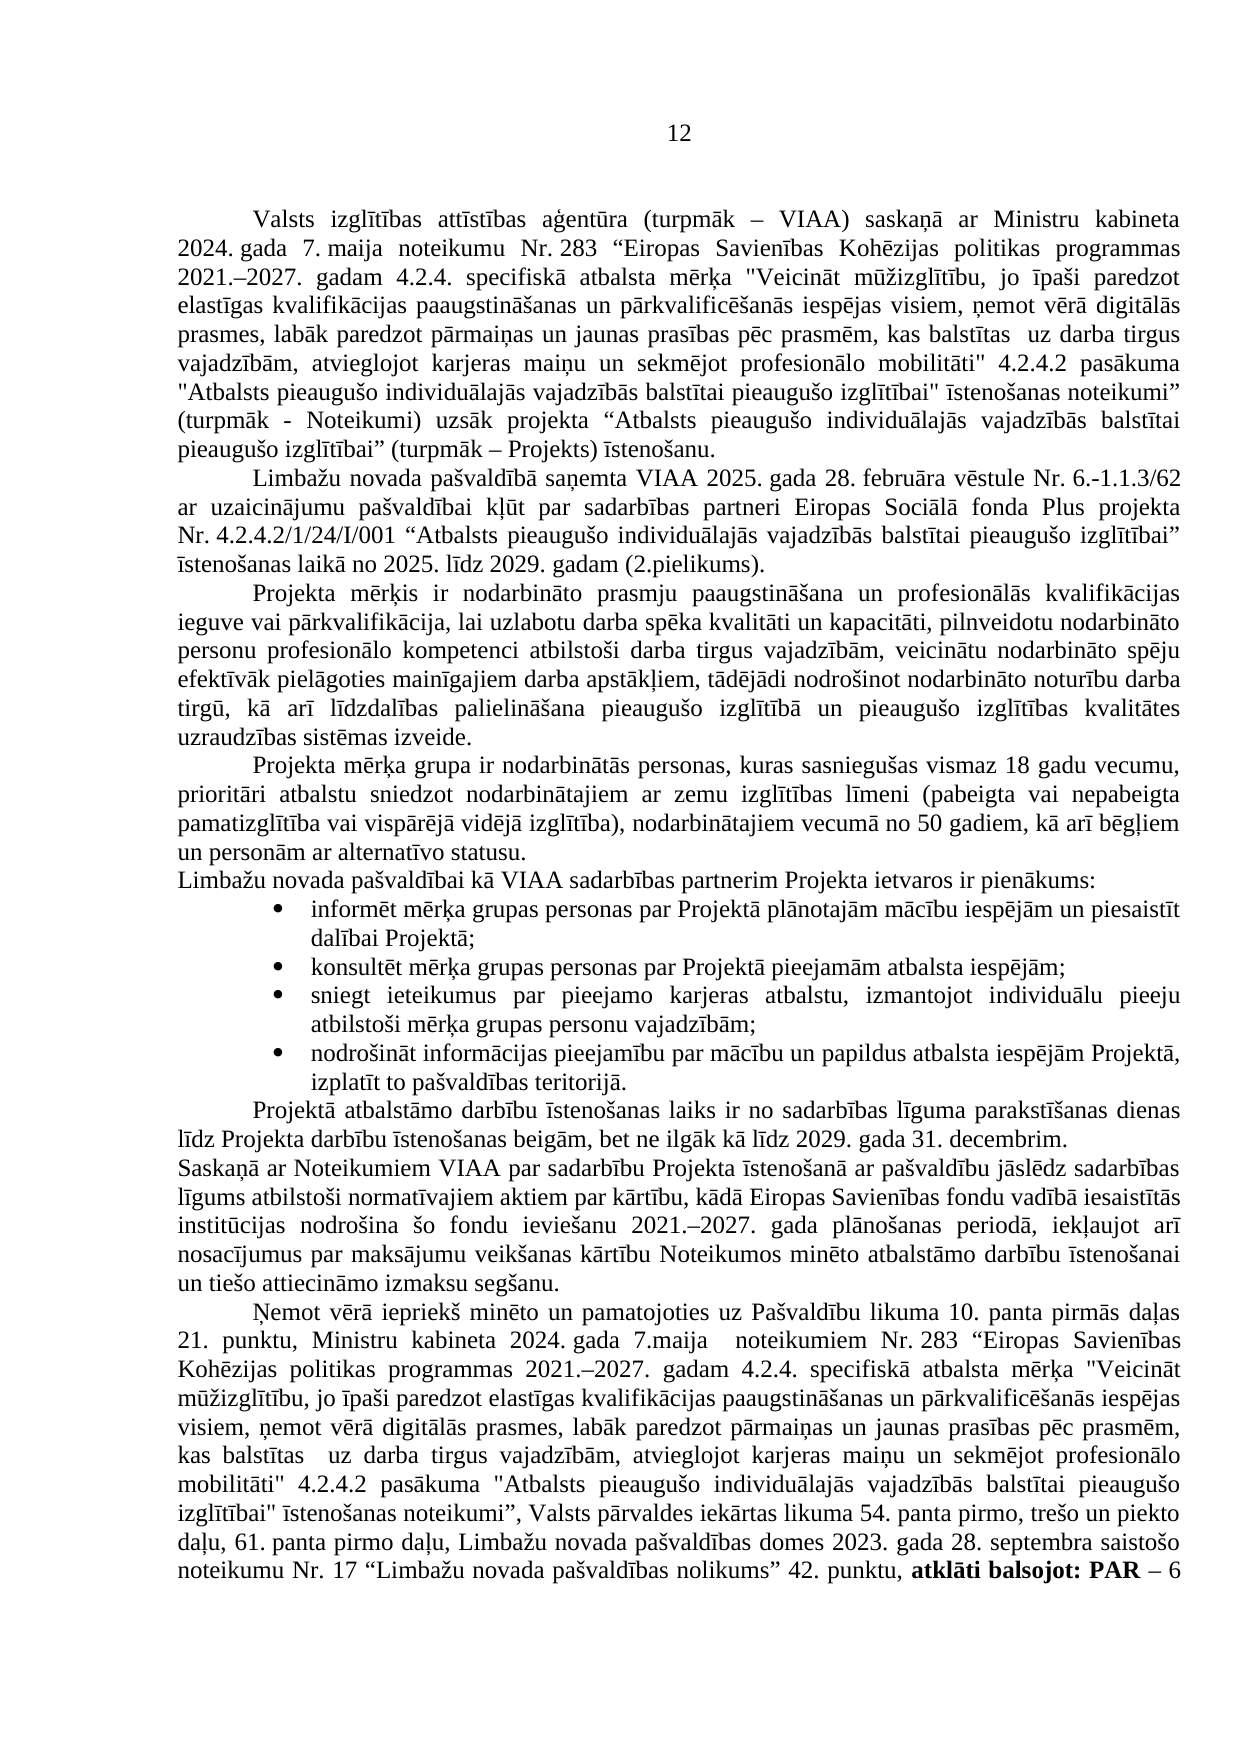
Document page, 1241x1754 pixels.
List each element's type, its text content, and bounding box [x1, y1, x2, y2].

text Saskaņā ar Noteikumiem VIAA par sadarbību Projekta īstenošanā ar pašvaldību jāslēdz sadarbības līgums atbilstoši normatīvajiem aktiem par kārtību, kādā Eiropas Savienības fondu vadībā iesaistītās institūcijas nodrošina šo fondu ieviešanu 2021.–2027. gada plānošanas periodā, iekļaujot arī nosacījumus par maksājumu veikšanas kārtību Noteikumos minēto atbalstāmo darbību īstenošanai un tiešo attiecināmo izmaksu segšanu. [177, 1153, 1181, 1297]
text Projektā atbalstāmo darbību īstenošanas laiks ir no sadarbības līguma parakstīšanas dienas līdz Projekta darbību īstenošanas beigām, bet ne ilgāk kā līdz 2029. gada 31. decembrim. [177, 1096, 1181, 1153]
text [177, 1297, 1181, 1584]
list sniegt ieteikumus par pieejamo karjeras atbalstu, izmantojot individuālu pieeju atbilstoši mērķa grupas personu vajadzībām; [273, 981, 1181, 1038]
list informēt mērķa grupas personas par Projektā plānotajām mācību iespējām un piesaistīt dalībai Projektā; [273, 894, 1181, 952]
text Projekta mērķa grupa ir nodarbinātās personas, kuras sasniegušas vismaz 18 gadu vecumu, prioritāri atbalstu sniedzot nodarbinātajiem ar zemu izglītības līmeni (pabeigta vai nepabeigta pamatizglītība vai vispārējā vidējā izglītība), nodarbinātajiem vecumā no 50 gadiem, kā arī bēgļiem un personām ar alternatīvo statusu. [177, 751, 1181, 866]
text Limbažu novada pašvaldībai kā VIAA sadarbības partnerim Projekta ietvaros ir pienākums: [177, 866, 1181, 894]
text Valsts izglītības attīstības aģentūra (turpmāk – VIAA) saskaņā ar Ministru kabineta 2024. gada 7. maija noteikumu Nr. 283 “Eiropas Savienības Kohēzijas politikas programmas 2021.–2027. gadam 4.2.4. specifiskā atbalsta mērķa "Veicināt mūžizglītību, jo īpaši paredzot elastīgas kvalifikācijas paaugstināšanas un pārkvalificēšanās iespējas visiem, ņemot vērā digitālās prasmes, labāk paredzot pārmaiņas un jaunas prasības pēc prasmēm, kas balstītas uz darba tirgus vajadzībām, atvieglojot karjeras maiņu un sekmējot profesionālo mobilitāti" 4.2.4.2 pasākuma "Atbalsts pieaugušo individuālajās vajadzībās balstītai pieaugušo izglītībai" īstenošanas noteikumi” (turpmāk - Noteikumi) uzsāk projekta “Atbalsts pieaugušo individuālajās vajadzībās balstītai pieaugušo izglītībai” (turpmāk – Projekts) īstenošanu. [177, 204, 1181, 463]
list nodrošināt informācijas pieejamību par mācību un papildus atbalsta iespējām Projektā, izplatīt to pašvaldības teritorijā. [273, 1038, 1181, 1096]
list konsultēt mērķa grupas personas par Projektā pieejamām atbalsta iespējām; [273, 952, 1181, 981]
text Projekta mērķis ir nodarbināto prasmju paaugstināšana un profesionālās kvalifikācijas ieguve vai pārkvalifikācija, lai uzlabotu darba spēka kvalitāti un kapacitāti, pilnveidotu nodarbināto personu profesionālo kompetenci atbilstoši darba tirgus vajadzībām, veicinātu nodarbināto spēju efektīvāk pielāgoties mainīgajiem darba apstākļiem, tādējādi nodrošinot nodarbināto noturību darba tirgū, kā arī līdzdalības palielināšana pieaugušo izglītībā un pieaugušo izglītības kvalitātes uzraudzības sistēmas izveide. [177, 578, 1181, 751]
text Limbažu novada pašvaldībā saņemta VIAA 2025. gada 28. februāra vēstule Nr. 6.-1.1.3/62 ar uzaicinājumu pašvaldībai kļūt par sadarbības partneri Eiropas Sociālā fonda Plus projekta Nr. 4.2.4.2/1/24/I/001 “Atbalsts pieaugušo individuālajās vajadzībās balstītai pieaugušo izglītībai” īstenošanas laikā no 2025. līdz 2029. gadam (2.pielikums). [177, 463, 1181, 578]
